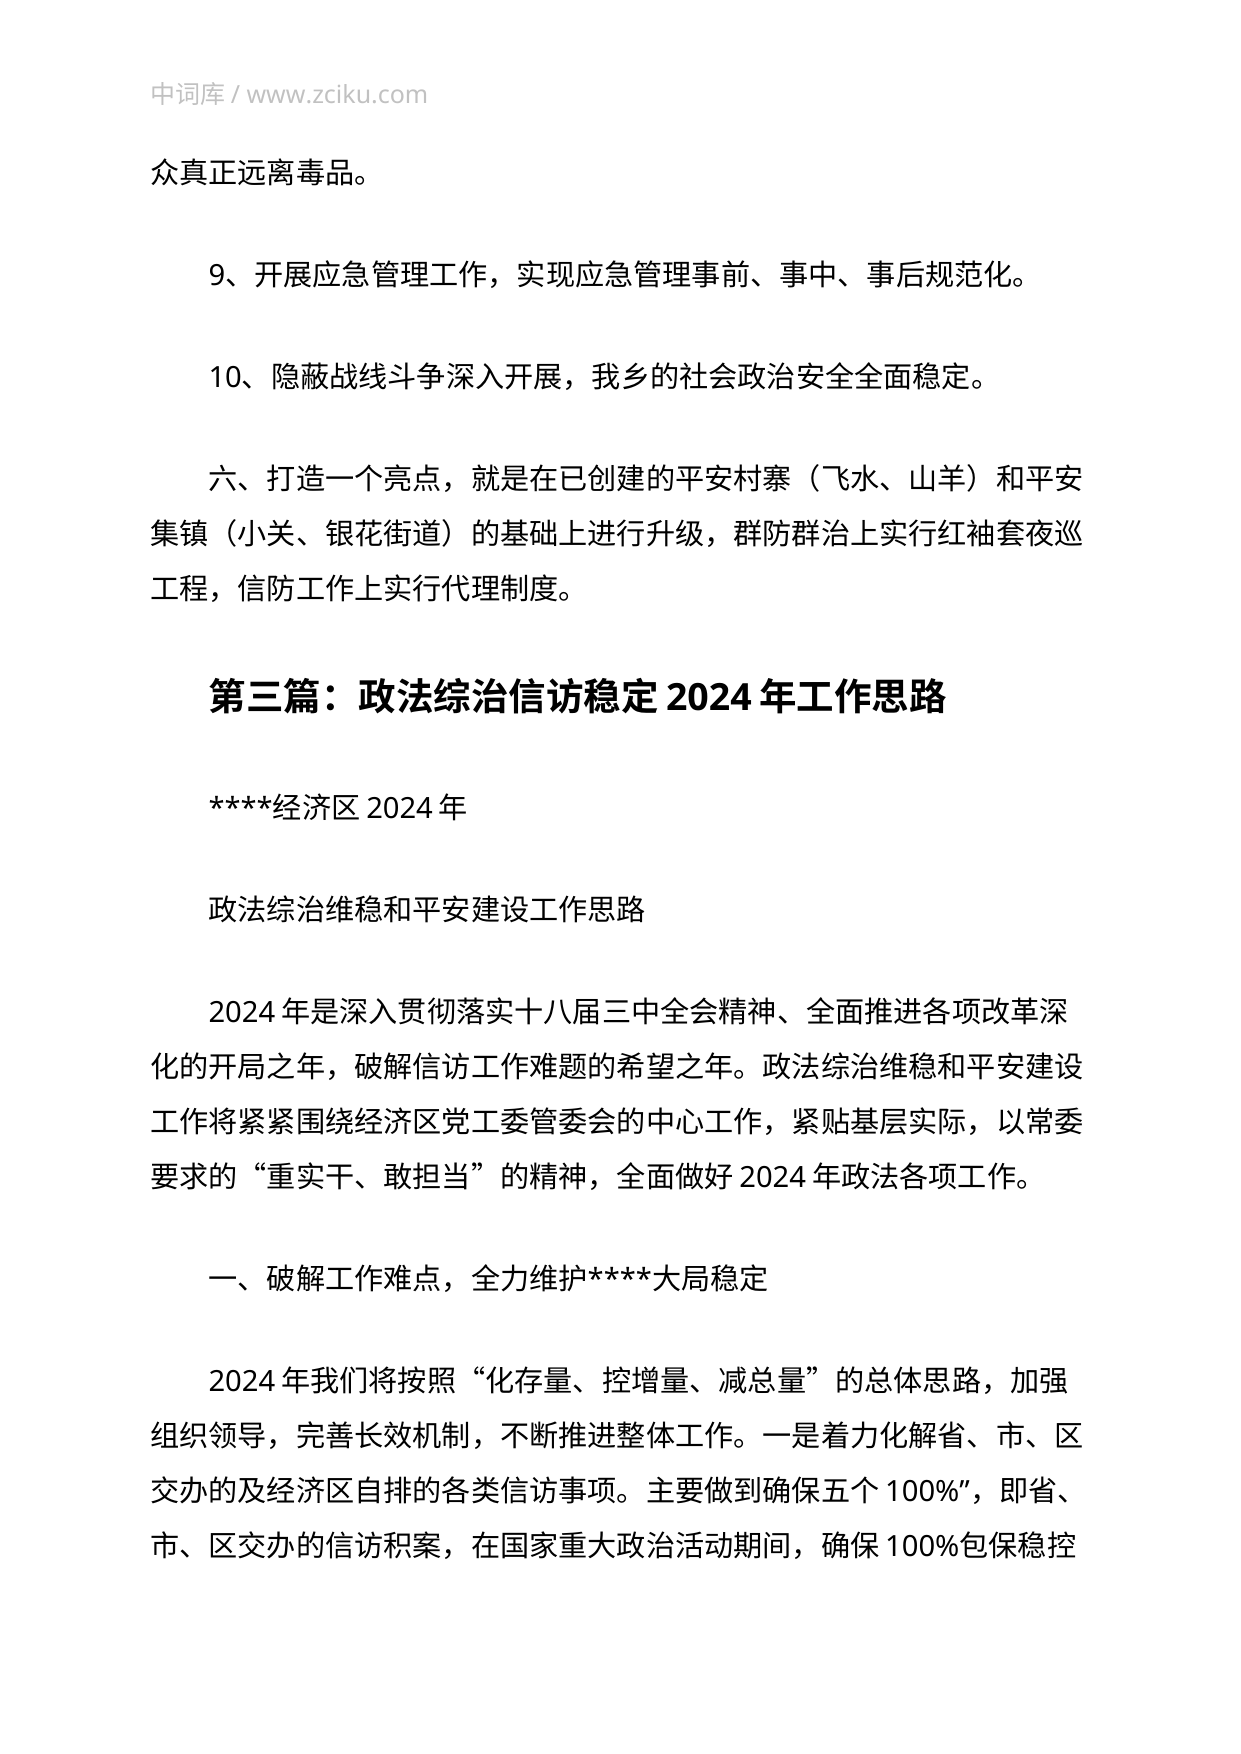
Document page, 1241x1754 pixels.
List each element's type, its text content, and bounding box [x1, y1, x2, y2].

text 一、破解工作难点，全力维护****大局稳定 [150, 1255, 1090, 1298]
text 10、隐蔽战线斗争深入开展，我乡的社会政治安全全面稳定。 [150, 354, 1090, 396]
text 政法综治维稳和平安建设工作思路 [150, 887, 1090, 929]
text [150, 1357, 1090, 1565]
text 9、开展应急管理工作，实现应急管理事前、事中、事后规范化。 [150, 252, 1090, 294]
text 第三篇：政法综治信访稳定2024年工作思路 [150, 667, 1090, 722]
text 2024年是深入贯彻落实十八届三中全会精神、全面推进各项改革深化的开局之年，破解信访工作难题的希望之年。政法综治维稳和平安建设工作将紧紧围绕经济区党工委管委会的中心工作，紧贴基层实际，以常委要求的“重实干、敢担当”的精神，全面做好2024年政法各项工作。 [150, 989, 1090, 1196]
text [150, 150, 1090, 192]
text ****经济区2024年 [150, 785, 1090, 827]
text 六、打造一个亮点，就是在已创建的平安村寨（飞水、山羊）和平安集镇（小关、银花街道）的基础上进行升级，群防群治上实行红袖套夜巡工程，信防工作上实行代理制度。 [150, 456, 1090, 608]
